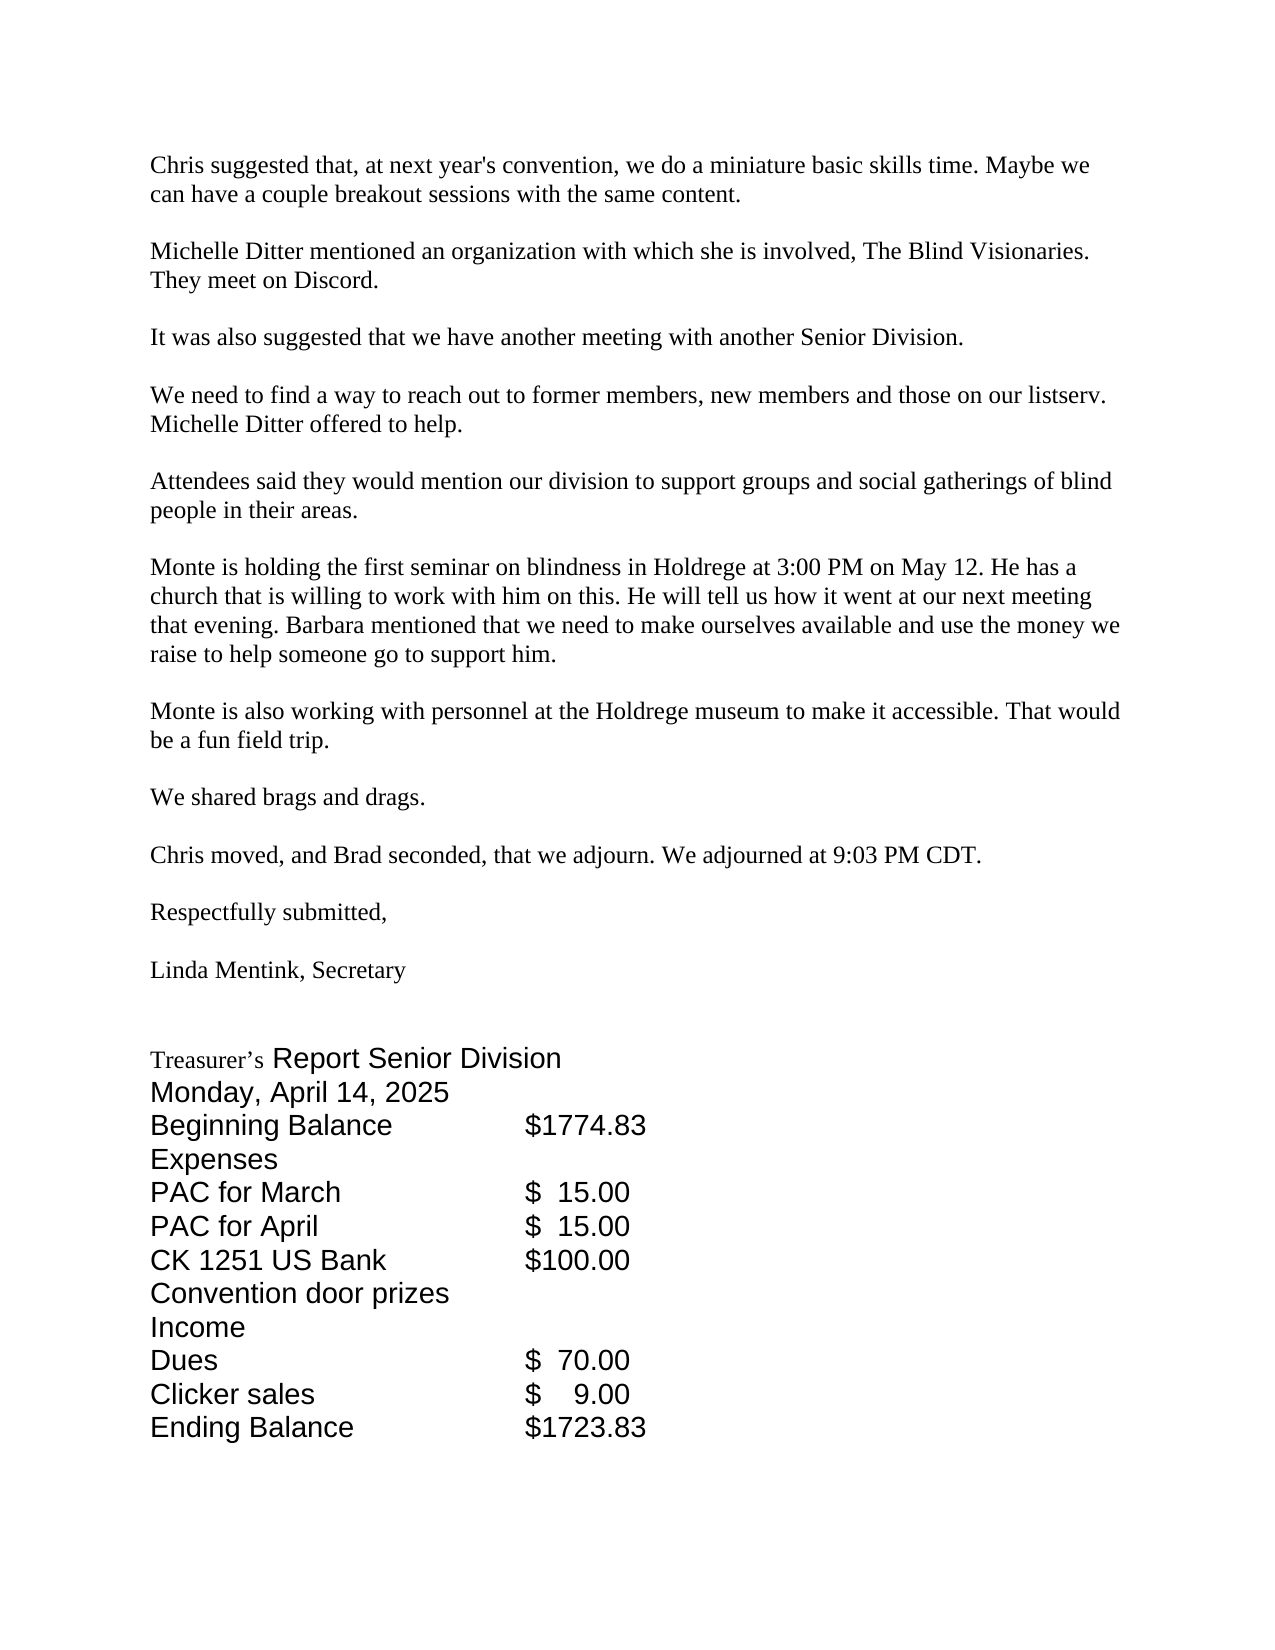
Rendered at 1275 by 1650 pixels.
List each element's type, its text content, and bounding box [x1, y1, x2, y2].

text PAC for April $ 15.00 [150, 1209, 1125, 1242]
text Linda Mentink, Secretary [150, 955, 1125, 984]
text We shared brags and drags. [150, 782, 1125, 811]
text Monday, April 14, 2025 [150, 1075, 1125, 1108]
text PAC for March $ 15.00 [150, 1175, 1125, 1209]
text Michelle Ditter mentioned an organization with which she is involved, The Blind Visionaries. They meet on Discord. [150, 236, 1125, 294]
text Respectfully submitted, [150, 897, 1125, 926]
text Clicker sales $ 9.00 [150, 1377, 1125, 1410]
text Monte is also working with personnel at the Holdrege museum to make it accessible. That would be a fun field trip. [150, 696, 1125, 754]
text Chris moved, and Brad seconded, that we adjourn. We adjourned at 9:03 PM CDT. [150, 840, 1125, 869]
text CK 1251 US Bank $100.00 [150, 1242, 1125, 1276]
text Convention door prizes [150, 1276, 1125, 1309]
text Ending Balance $1723.83 [150, 1410, 1125, 1444]
text Dues $ 70.00 [150, 1343, 1125, 1377]
text It was also suggested that we have another meeting with another Senior Division. [150, 322, 1125, 351]
text Monte is holding the first seminar on blindness in Holdrege at 3:00 PM on May 12. He has a church that is willing to work with him on this. He will tell us how it went at our next meeting that evening. Barbara mentioned that we need to make ourselves available and use the money we raise to help someone go to support him. [150, 552, 1125, 667]
text We need to find a way to reach out to former members, new members and those on our listserv. Michelle Ditter offered to help. [150, 380, 1125, 437]
text Income [150, 1309, 1125, 1343]
text Attendees said they would mention our division to support groups and social gatherings of blind people in their areas. [150, 466, 1125, 524]
text Chris suggested that, at next year's convention, we do a miniature basic skills time. Maybe we can have a couple breakout sessions with the same content. [150, 150, 1125, 207]
text Treasurer’s Report Senior Division [150, 1041, 1125, 1075]
text Beginning Balance $1774.83 [150, 1108, 1125, 1142]
text Expenses [150, 1142, 1125, 1175]
